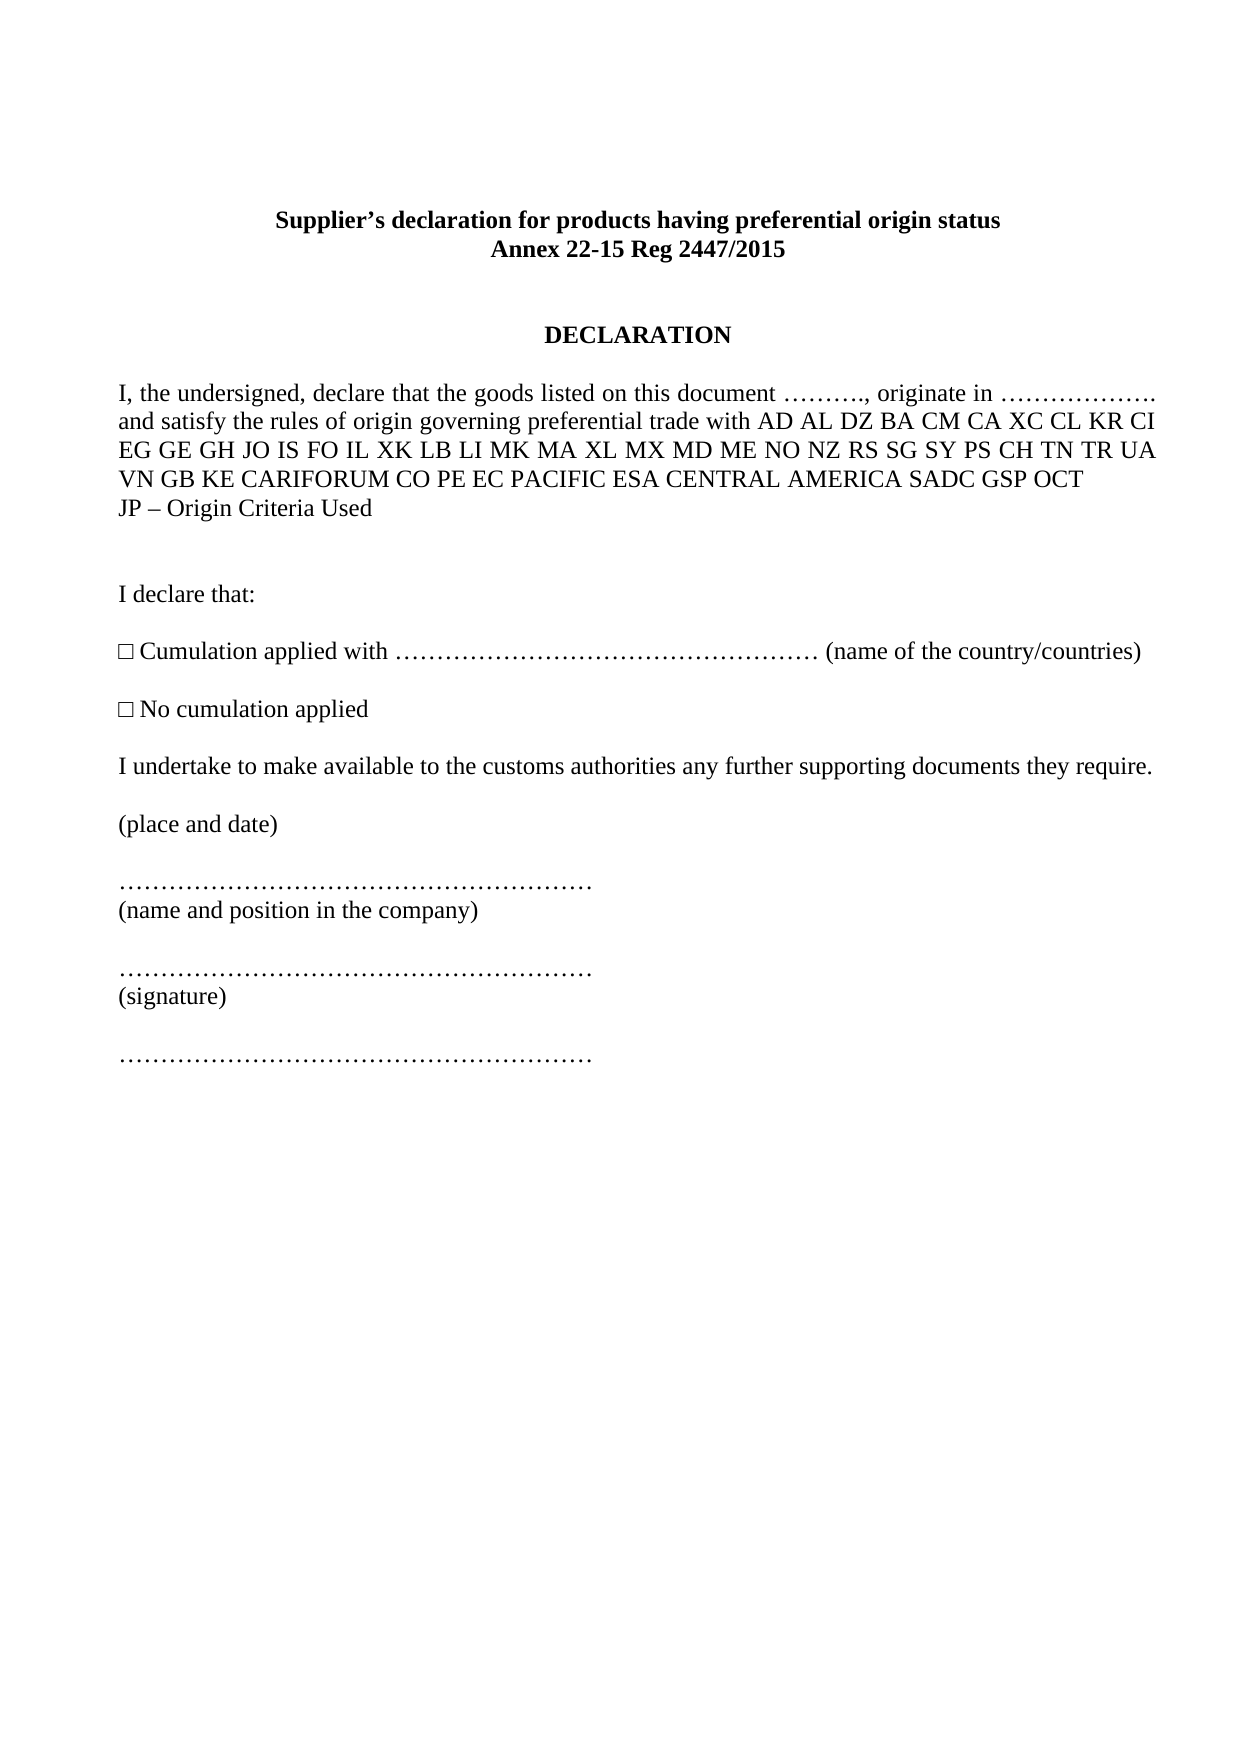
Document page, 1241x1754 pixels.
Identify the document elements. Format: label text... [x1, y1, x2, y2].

text ………………………………………………… [118, 866, 1158, 895]
text Annex 22-15 Reg 2447/2015 [118, 234, 1158, 263]
text □ Cumulation applied with …………………………………………… (name of the country/countries) [118, 636, 1158, 665]
text Supplier’s declaration for products having preferential origin status [118, 205, 1158, 234]
text (name and position in the company) [118, 895, 1158, 924]
text ………………………………………………… [118, 953, 1158, 981]
text I declare that: [118, 579, 1158, 608]
text JP – Origin Criteria Used [118, 493, 1158, 521]
text DECLARATION [118, 320, 1158, 349]
text (signature) [118, 981, 1158, 1010]
text I undertake to make available to the customs authorities any further supporting documents they require. [118, 751, 1158, 780]
text (place and date) [118, 809, 1158, 838]
text ………………………………………………… [118, 1039, 1158, 1068]
text I, the undersigned, declare that the goods listed on this document ………., originate in ………………. and satisfy the rules of origin governing preferential trade with AD AL DZ BA CM CA XC CL KR CI EG GE GH JO IS FO IL XK LB LI MK MA XL MX MD ME NO NZ RS SG SY PS CH TN TR UA VN GB KE CARIFORUM CO PE EC PACIFIC ESA CENTRAL AMERICA SADC GSP OCT [118, 378, 1158, 493]
text □ No cumulation applied [118, 694, 1158, 723]
